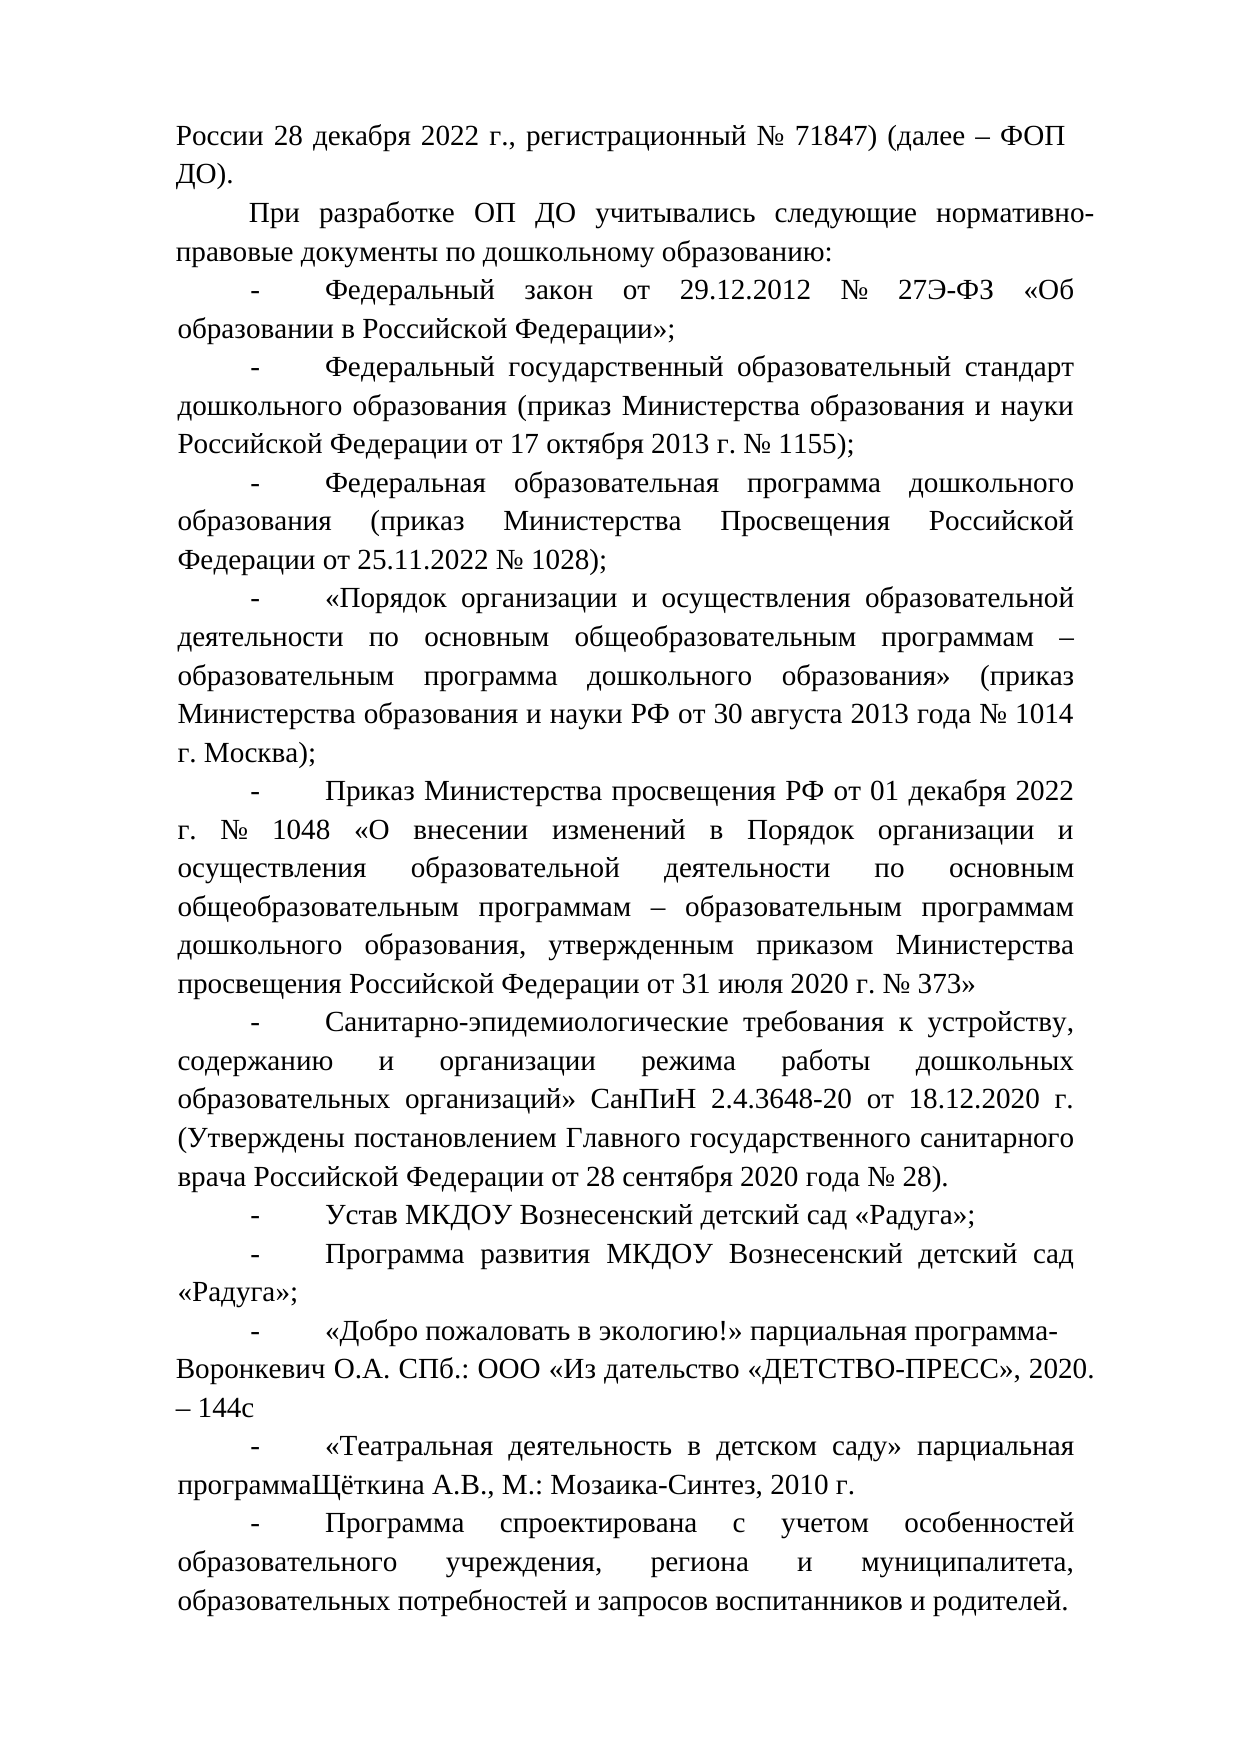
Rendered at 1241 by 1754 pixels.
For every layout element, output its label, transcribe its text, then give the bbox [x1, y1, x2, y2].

list Приказ Министерства просвещения РФ от 01 декабря 2022 г. № 1048 «О внесении изменений в Порядок организации и осуществления образовательной деятельности по основным общеобразовательным программам – образовательным программам дошкольного образования, утвержденным приказом Министерства просвещения Российской Федерации от 31 июля 2020 г. № 373» [177, 773, 1074, 999]
list «Театральная деятельность в детском саду» парциальная программаЩёткина А.В., М.: Мозаика-Синтез, 2010 г. [177, 1428, 1074, 1501]
list Устав МКДОУ Вознесенский детский сад «Радуга»; [177, 1197, 1074, 1231]
list «Добро пожаловать в экологию!» парциальная программа- [177, 1313, 1074, 1346]
list Программа спроектирована с учетом особенностей образовательного учреждения, региона и муниципалитета, образовательных потребностей и запросов воспитанников и родителей. [177, 1506, 1074, 1616]
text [176, 118, 1066, 190]
list Федеральный государственный образовательный стандарт дошкольного образования (приказ Министерства образования и науки Российской Федерации от 17 октября 2013 г. № 1155); [177, 349, 1074, 460]
list «Порядок организации и осуществления образовательной деятельности по основным общеобразовательным программам – образовательным программа дошкольного образования» (приказ Министерства образования и науки РФ от 30 августа 2013 года № 1014 г. Москва); [177, 581, 1074, 768]
text Воронкевич О.А. СПб.: ООО «Из дательство «ДЕТСТВО-ПРЕСС», 2020. – 144с [176, 1351, 1095, 1423]
list Программа развития МКДОУ Вознесенский детский сад «Радуга»; [177, 1236, 1074, 1308]
text При разработке ОП ДО учитывались следующие нормативно-правовые документы по дошкольному образованию: [176, 195, 1095, 267]
list Федеральный закон от 29.12.2012 № 27Э-ФЗ «Об образовании в Российской Федерации»; [177, 272, 1074, 344]
list Федеральная образовательная программа дошкольного образования (приказ Министерства Просвещения Российской Федерации от 25.11.2022 № 1028); [177, 465, 1074, 576]
list Санитарно-эпидемиологические требования к устройству, содержанию и организации режима работы дошкольных образовательных организаций» СанПиН 2.4.3648-20 от 18.12.2020 г. (Утверждены постановлением Главного государственного санитарного врача Российской Федерации от 28 сентября 2020 года № 28). [177, 1004, 1074, 1192]
